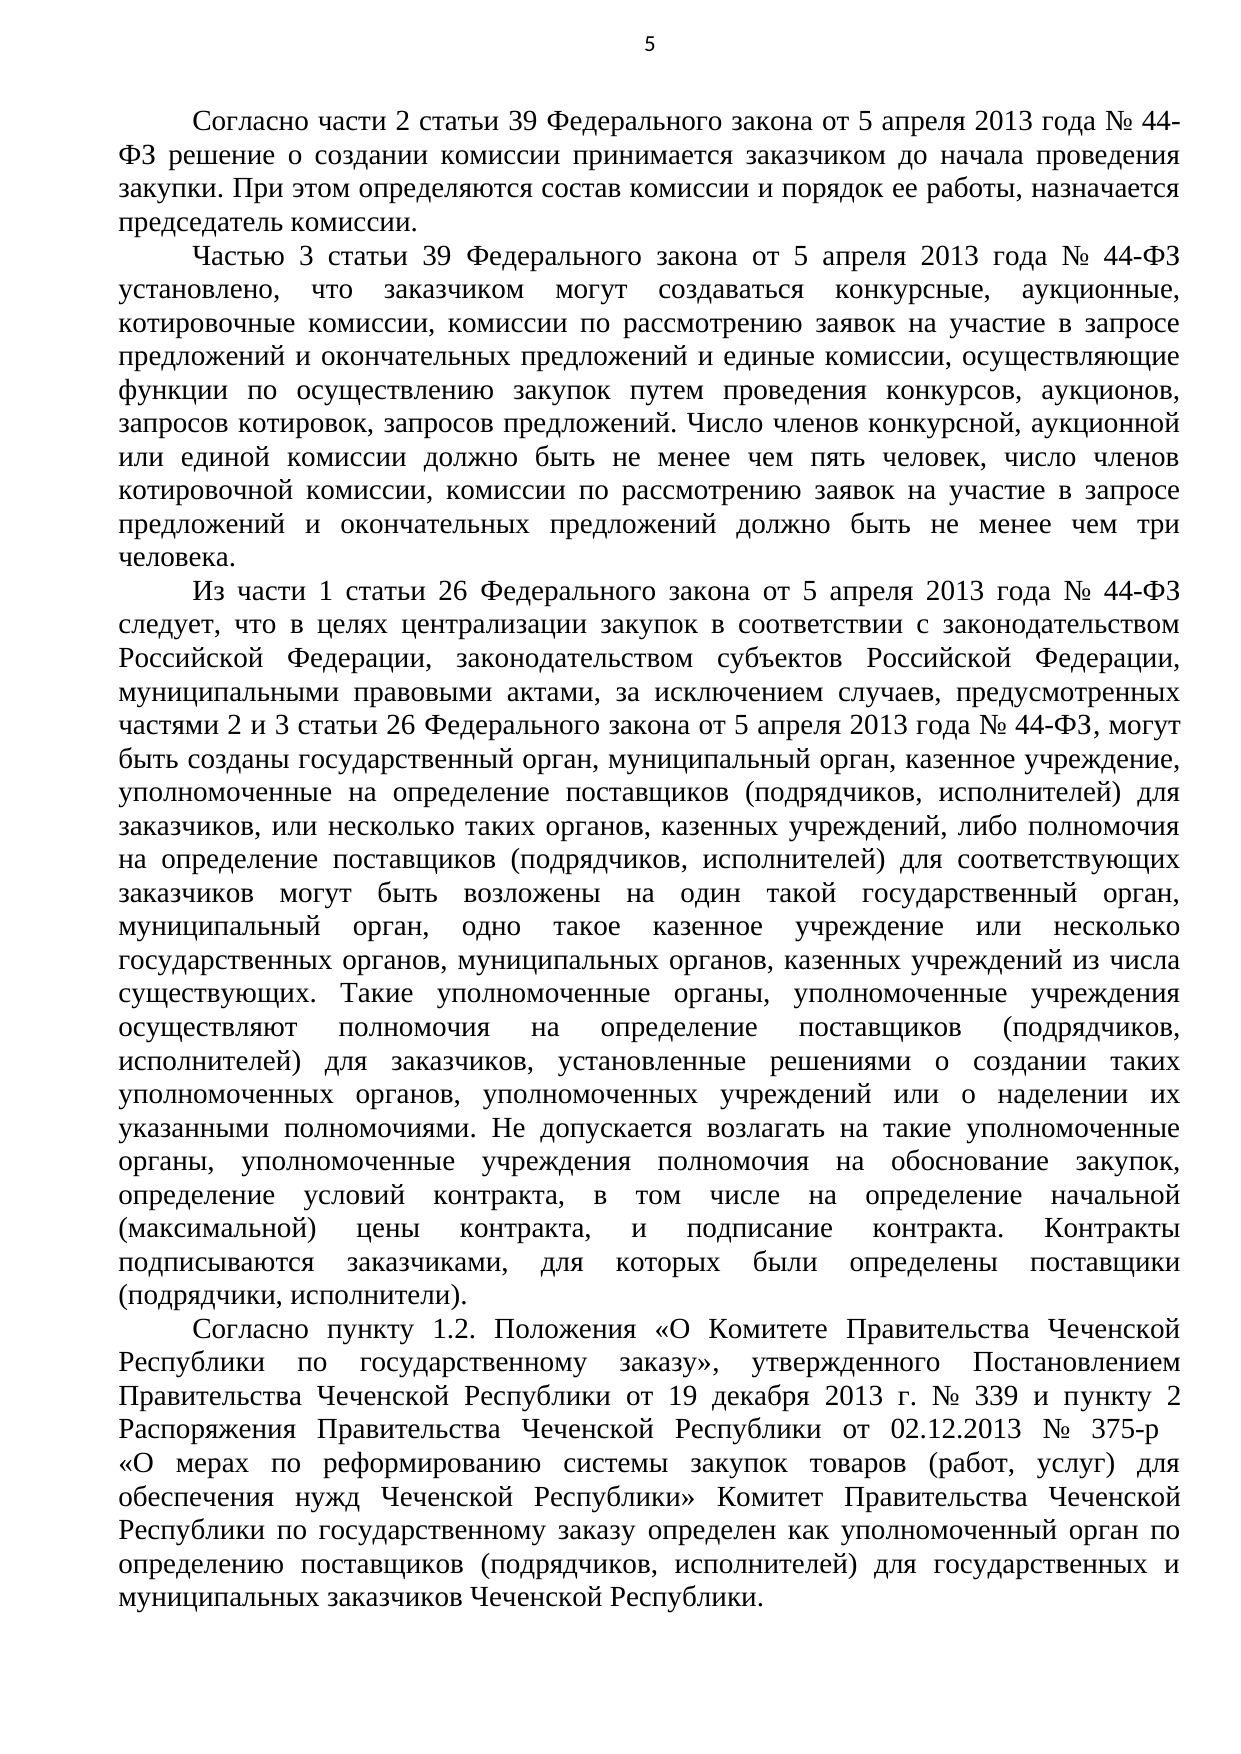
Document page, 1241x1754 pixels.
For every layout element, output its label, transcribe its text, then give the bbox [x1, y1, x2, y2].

text Частью 3 статьи 39 Федерального закона от 5 апреля 2013 года № 44-ФЗ установлено, что заказчиком могут создаваться конкурсные, аукционные, котировочные комиссии, комиссии по рассмотрению заявок на участие в запросе предложений и окончательных предложений и единые комиссии, осуществляющие функции по осуществлению закупок путем проведения конкурсов, аукционов, запросов котировок, запросов предложений. Число членов конкурсной, аукционной или единой комиссии должно быть не менее чем пять человек, число членов котировочной комиссии, комиссии по рассмотрению заявок на участие в запросе предложений и окончательных предложений должно быть не менее чем три человека. [118, 238, 1181, 573]
text Из части 1 статьи 26 Федерального закона от 5 апреля 2013 года № 44-ФЗ следует, что в целях централизации закупок в соответствии с законодательством Российской Федерации, законодательством субъектов Российской Федерации, муниципальными правовыми актами, за исключением случаев, предусмотренных частями 2 и 3 статьи 26 Федерального закона от 5 апреля 2013 года № 44-ФЗ, могут быть созданы государственный орган, муниципальный орган, казенное учреждение, уполномоченные на определение поставщиков (подрядчиков, исполнителей) для заказчиков, или несколько таких органов, казенных учреждений, либо полномочия на определение поставщиков (подрядчиков, исполнителей) для соответствующих заказчиков могут быть возложены на один такой государственный орган, муниципальный орган, одно такое казенное учреждение или несколько государственных органов, муниципальных органов, казенных учреждений из числа существующих. Такие уполномоченные органы, уполномоченные учреждения осуществляют полномочия на определение поставщиков (подрядчиков, исполнителей) для заказчиков, установленные решениями о создании таких уполномоченных органов, уполномоченных учреждений или о наделении их указанными полномочиями. Не допускается возлагать на такие уполномоченные органы, уполномоченные учреждения полномочия на обоснование закупок, определение условий контракта, в том числе на определение начальной (максимальной) цены контракта, и подписание контракта. Контракты подписываются заказчиками, для которых были определены поставщики (подрядчики, исполнители). [118, 573, 1181, 1311]
text Согласно части 2 статьи 39 Федерального закона от 5 апреля 2013 года № 44-ФЗ решение о создании комиссии принимается заказчиком до начала проведения закупки. При этом определяются состав комиссии и порядок ее работы, назначается председатель комиссии. [118, 103, 1181, 238]
text Согласно пункту 1.2. Положения «О Комитете Правительства Чеченской Республики по государственному заказу», утвержденного Постановлением Правительства Чеченской Республики от 19 декабря 2013 г. № 339 и пункту 2 Распоряжения Правительства Чеченской Республики от 02.12.2013 № 375-р «О мерах по реформированию системы закупок товаров (работ, услуг) для обеспечения нужд Чеченской Республики» Комитет Правительства Чеченской Республики по государственному заказу определен как уполномоченный орган по определению поставщиков (подрядчиков, исполнителей) для государственных и муниципальных заказчиков Чеченской Республики. [118, 1311, 1181, 1613]
